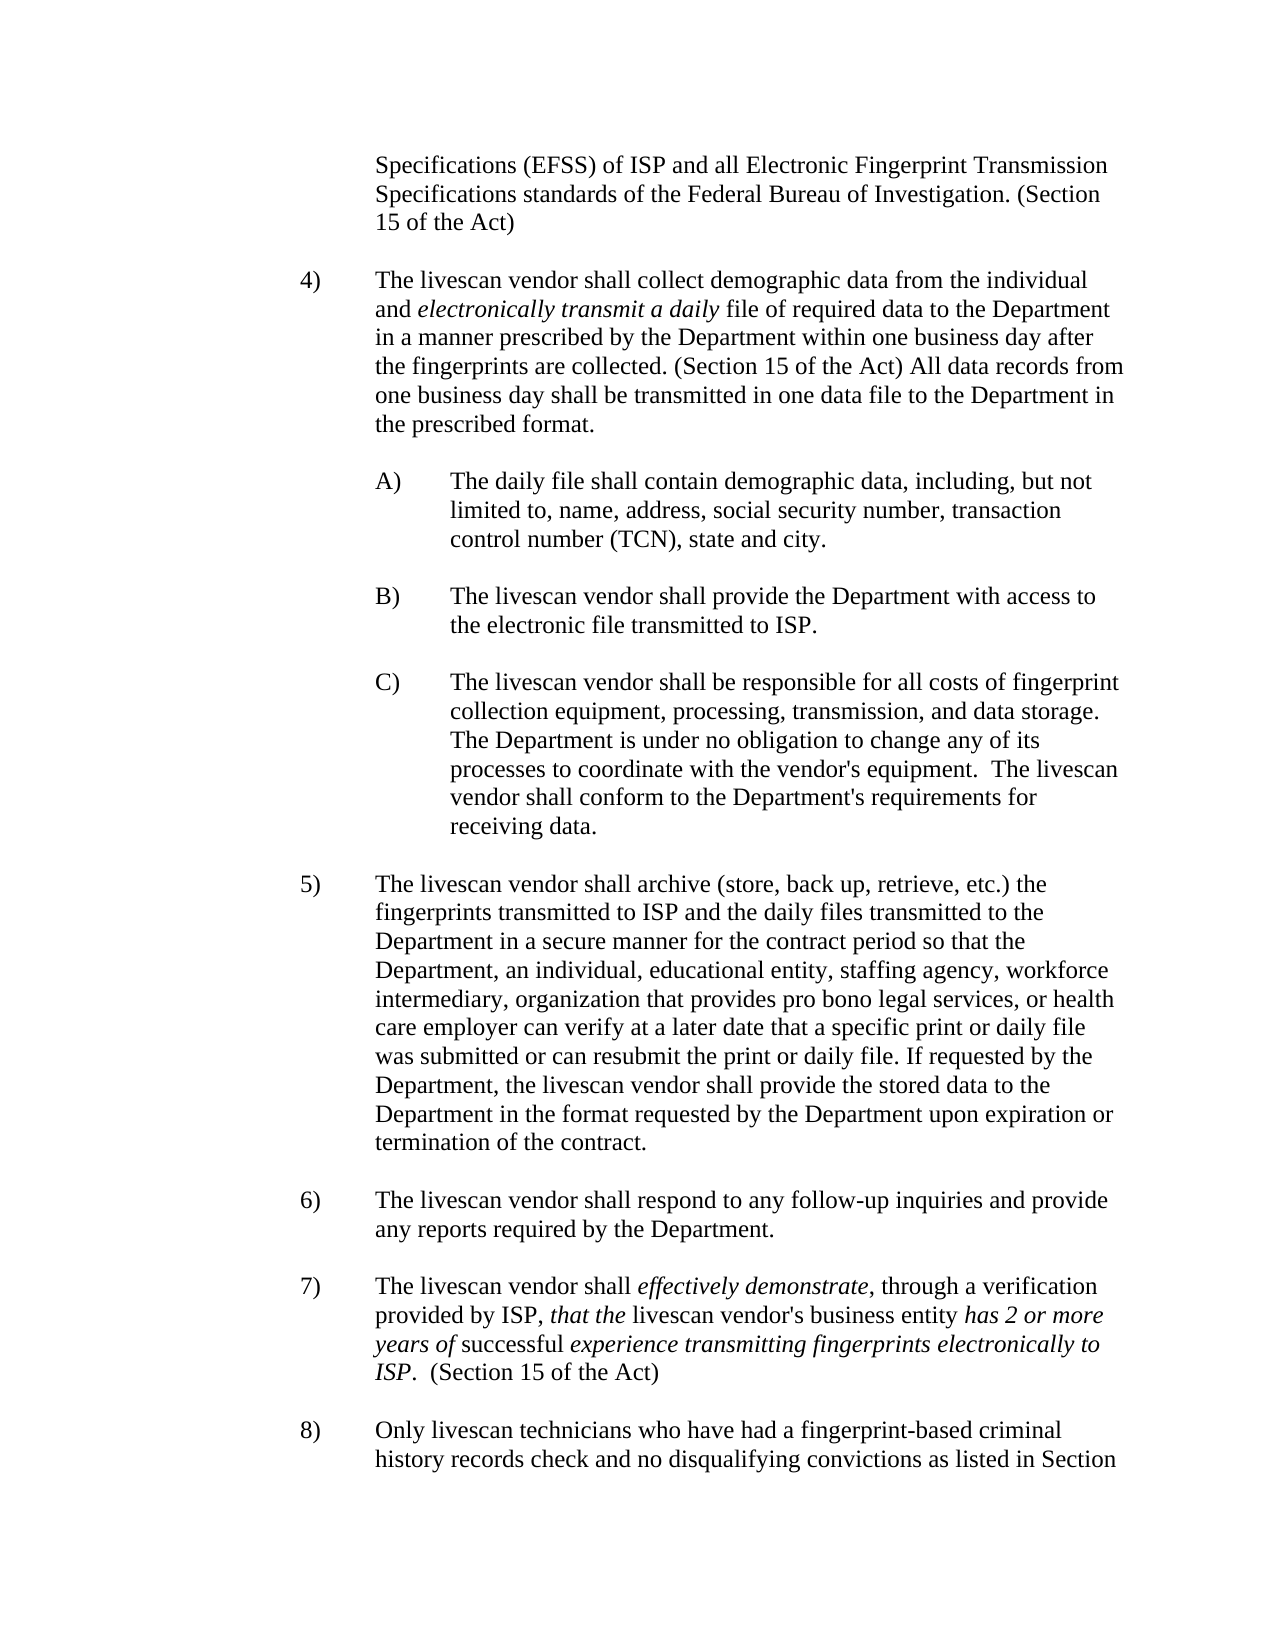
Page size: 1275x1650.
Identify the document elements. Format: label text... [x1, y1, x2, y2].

text 6) The livescan vendor shall respond to any follow-up inquiries and provide any reports required by the Department. [300, 1185, 1125, 1242]
text 7) The livescan vendor shall effectively demonstrate, through a verification provided by ISP, that the livescan vendor's business entity has 2 or more years of successful experience transmitting fingerprints electronically to ISP. (Section 15 of the Act) [300, 1271, 1125, 1386]
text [300, 150, 1125, 236]
text A) The daily file shall contain demographic data, including, but not limited to, name, address, social security number, transaction control number (), state and city. [375, 466, 1125, 552]
text 4) The livescan vendor shall collect demographic data from the individual and electronically transmit a daily file of required data to the Department in a manner prescribed by the Department within one business day after the fingerprints are collected. (Section 15 of the Act) All data records from one business day shall be transmitted in one data file to the Department in the prescribed format. [300, 265, 1125, 437]
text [300, 1415, 1125, 1472]
text B) The livescan vendor shall provide the Department with access to the electronic file transmitted to ISP. [375, 581, 1125, 639]
text 5) The livescan vendor shall archive (store, back up, retrieve, etc.) the fingerprints transmitted to ISP and the daily files transmitted to the Department in a secure manner for the contract period so that the Department, an individual, educational entity, staffing agency, workforce intermediary, organization that provides pro bono legal services, or health care employer can verify at a later date that a specific print or daily file was submitted or can resubmit the print or daily file. If requested by the Department, the livescan vendor shall provide the stored data to the Department in the format requested by the Department upon expiration or termination of the contract. [300, 869, 1125, 1156]
text C) The livescan vendor shall be responsible for all costs of fingerprint collection equipment, processing, transmission, and data storage. The Department is under no obligation to change any of its processes to coordinate with the vendor's equipment. The livescan vendor shall conform to the Department's requirements for receiving data. [375, 667, 1125, 840]
